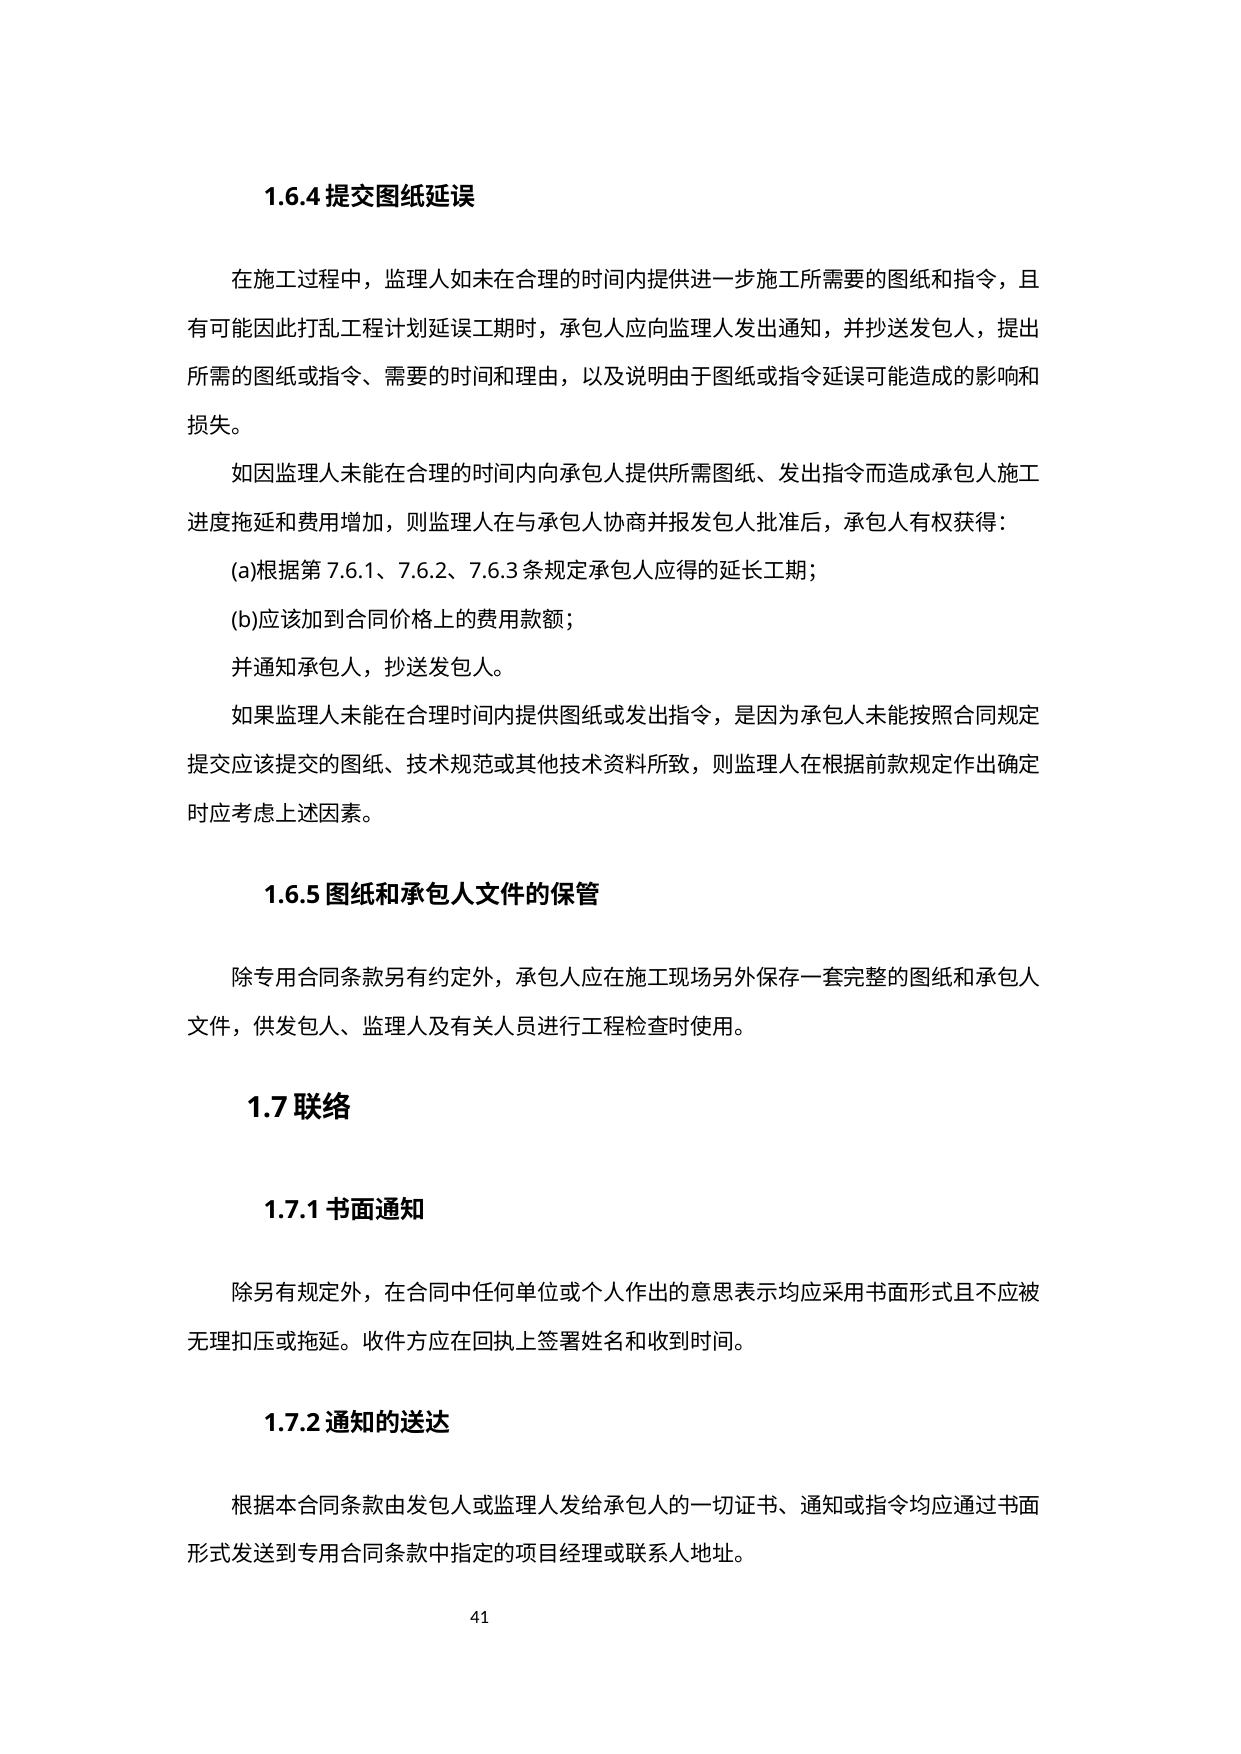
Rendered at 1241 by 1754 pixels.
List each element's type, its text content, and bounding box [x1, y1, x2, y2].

text (a)根据第7.6.1、7.6.2、7.6.3条规定承包人应得的延长工期； [187, 553, 1053, 586]
text (b)应该加到合同价格上的费用款额； [187, 601, 1053, 634]
text 如因监理人未能在合理的时间内向承包人提供所需图纸、发出指令而造成承包人施工进度拖延和费用增加，则监理人在与承包人协商并报发包人批准后，承包人有权获得： [187, 456, 1053, 537]
text 如果监理人未能在合理时间内提供图纸或发出指令，是因为承包人未能按照合同规定提交应该提交的图纸、技术规范或其他技术资料所致，则监理人在根据前款规定作出确定时应考虑上述因素。 [187, 698, 1053, 828]
text 在施工过程中，监理人如未在合理的时间内提供进一步施工所需要的图纸和指令，且有可能因此打乱工程计划延误工期时，承包人应向监理人发出通知，并抄送发包人，提出所需的图纸或指令、需要的时间和理由，以及说明由于图纸或指令延误可能造成的影响和损失。 [187, 261, 1053, 440]
text 1.7.2通知的送达 [187, 1388, 1053, 1453]
text 除专用合同条款另有约定外，承包人应在施工现场另外保存一套完整的图纸和承包人文件，供发包人、监理人及有关人员进行工程检查时使用。 [187, 959, 1053, 1041]
text 1.7联络 [187, 1073, 1053, 1138]
text 1.6.5图纸和承包人文件的保管 [187, 860, 1053, 925]
text 1.6.4提交图纸延误 [187, 162, 1053, 227]
text 除另有规定外，在合同中任何单位或个人作出的意思表示均应采用书面形式且不应被无理扣压或拖延。收件方应在回执上签署姓名和收到时间。 [187, 1274, 1053, 1356]
text 并通知承包人，抄送发包人。 [187, 650, 1053, 682]
text 1.7.1书面通知 [187, 1175, 1053, 1240]
text 根据本合同条款由发包人或监理人发给承包人的一切证书、通知或指令均应通过书面形式发送到专用合同条款中指定的项目经理或联系人地址。 [187, 1487, 1053, 1568]
